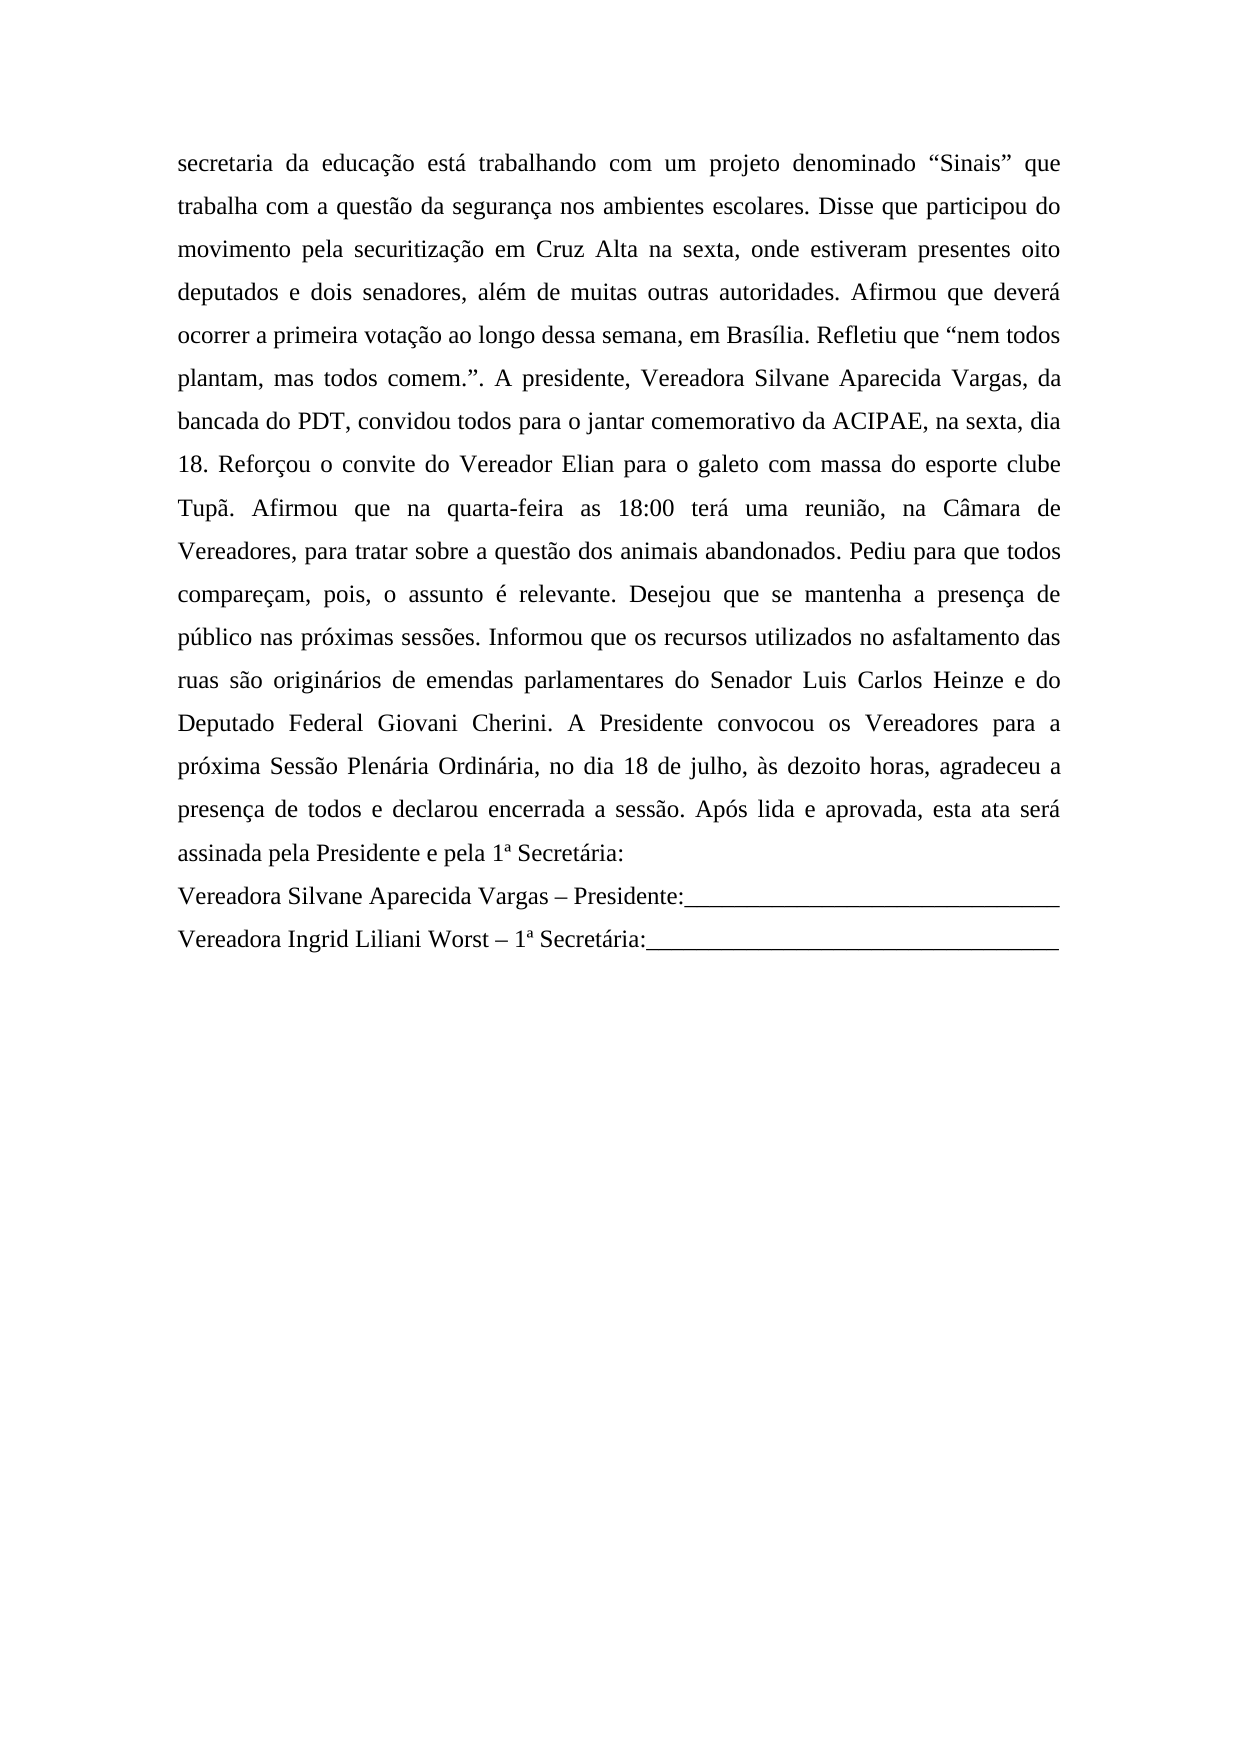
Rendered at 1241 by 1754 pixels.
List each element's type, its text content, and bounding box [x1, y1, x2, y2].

text Vereadora Silvane Aparecida Vargas – Presidente:______________________________ [177, 881, 1063, 909]
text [177, 148, 1062, 866]
text Vereadora Ingrid Liliani Worst – 1ª Secretária:_________________________________ [177, 924, 1063, 953]
